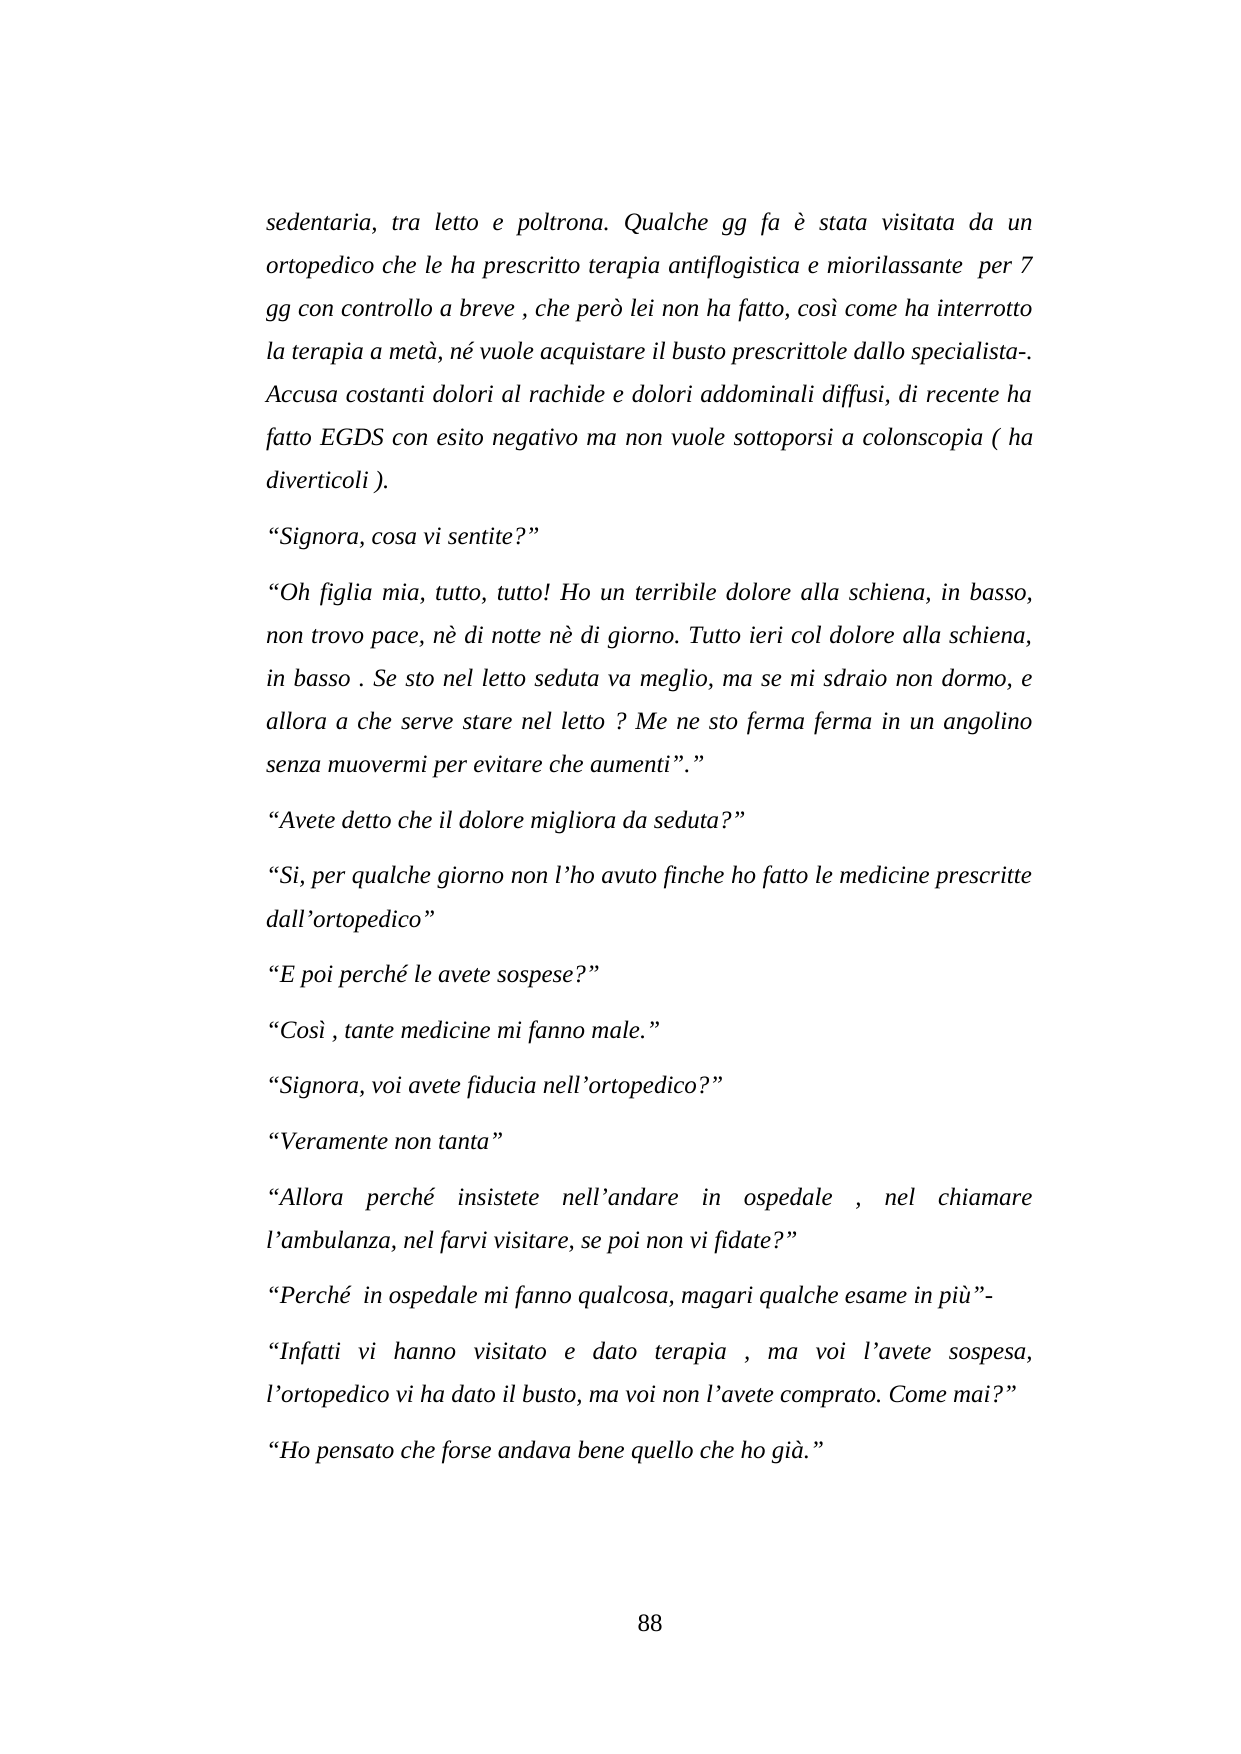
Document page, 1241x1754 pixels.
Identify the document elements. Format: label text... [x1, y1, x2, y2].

text “Veramente non tanta” [266, 1126, 1034, 1155]
text “Infatti vi hanno visitato e dato terapia , ma voi l’avete sospesa, l’ortopedico vi ha dato il busto, ma voi non l’avete comprato. Come mai?” [266, 1336, 1034, 1408]
text “Così , tante medicine mi fanno male.” [266, 1015, 1034, 1044]
text “E poi perché le avete sospese?” [266, 959, 1034, 988]
text “Signora, voi avete fiducia nell’ortopedico?” [266, 1071, 1034, 1099]
text “Signora, cosa vi sentite?” [266, 521, 1034, 550]
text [266, 207, 1034, 494]
text “Perché in ospedale mi fanno qualcosa, magari qualche esame in più”- [266, 1281, 1034, 1309]
text “Ho pensato che forse andava bene quello che ho già.” [266, 1435, 1034, 1464]
text “Si, per qualche giorno non l’ho avuto finche ho fatto le medicine prescritte dall’ortopedico” [266, 861, 1034, 932]
text “Allora perché insistete nell’andare in ospedale , nel chiamare l’ambulanza, nel farvi visitare, se poi non vi fidate?” [266, 1182, 1034, 1254]
text “Avete detto che il dolore migliora da seduta?” [266, 805, 1034, 834]
text “Oh figlia mia, tutto, tutto! Ho un terribile dolore alla schiena, in basso, non trovo pace, nè di notte nè di giorno. Tutto ieri col dolore alla schiena, in basso . Se sto nel letto seduta va meglio, ma se mi sdraio non dormo, e allora a che serve stare nel letto ? Me ne sto ferma ferma in un angolino senza muovermi per evitare che aumenti”.” [266, 577, 1034, 778]
